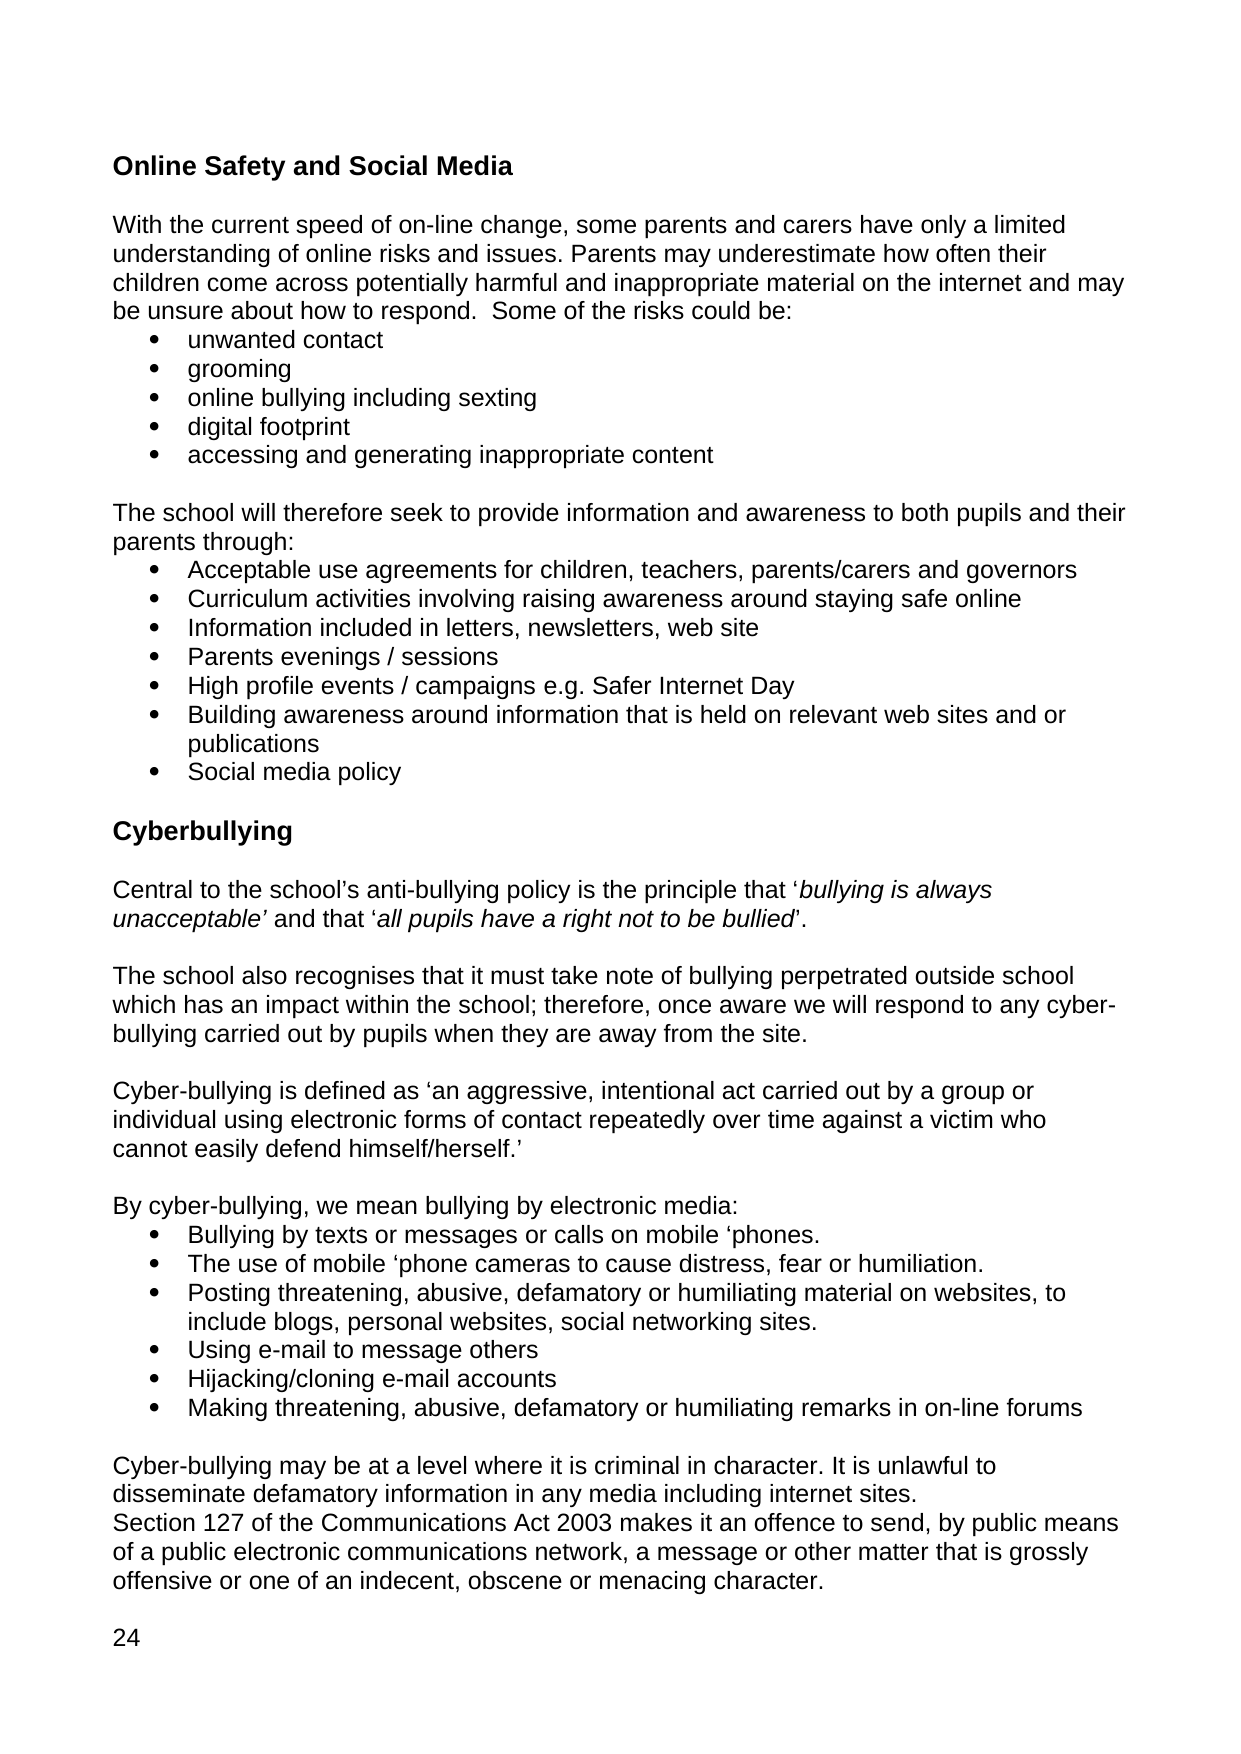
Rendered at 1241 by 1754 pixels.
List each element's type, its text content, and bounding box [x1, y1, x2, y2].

subtitle Online Safety and Social Media [112, 150, 1128, 181]
list The use of mobile ‘phone cameras to cause distress, fear or humiliation. [150, 1249, 1128, 1278]
list Using e-mail to message others [150, 1335, 1128, 1364]
list accessing and generating inappropriate content [150, 440, 1128, 469]
text Cyber-bullying is defined as ‘an aggressive, intentional act carried out by a group or individual using electronic forms of contact repeatedly over time against a victim who cannot easily defend himself/herself.’ [112, 1076, 1128, 1162]
list Posting threatening, abusive, defamatory or humiliating material on websites, to include blogs, personal websites, social networking sites. [150, 1278, 1128, 1335]
list Bullying by texts or messages or calls on mobile ‘phones. [150, 1220, 1128, 1249]
text Central to the school’s anti-bullying policy is the principle that ‘bullying is always unacceptable’ and that ‘all pupils have a right not to be bullied’. [112, 875, 1128, 932]
text With the current speed of on-line change, some parents and carers have only a limited understanding of online risks and issues. Parents may underestimate how often their children come across potentially harmful and inappropriate material on the internet and may be unsure about how to respond. Some of the risks could be: [112, 210, 1128, 325]
list Hijacking/cloning e-mail accounts [150, 1364, 1128, 1393]
list Making threatening, abusive, defamatory or humiliating remarks in on-line forums [150, 1393, 1128, 1422]
text The school also recognises that it must take note of bullying perpetrated outside school which has an impact within the school; therefore, once aware we will respond to any cyber-bullying carried out by pupils when they are away from the site. [112, 961, 1128, 1047]
list digital footprint [150, 412, 1128, 440]
list High profile events / campaigns e.g. Safer Internet Day [150, 671, 1128, 700]
list online bullying including sexting [150, 383, 1128, 412]
text By cyber-bullying, we mean bullying by electronic media: [112, 1191, 1128, 1220]
subtitle Cyberbullying [112, 815, 1128, 846]
list Social media policy [150, 757, 1128, 786]
text Cyber-bullying may be at a level where it is criminal in character. It is unlawful to disseminate defamatory information in any media including internet sites. [112, 1451, 1128, 1508]
list grooming [150, 354, 1128, 383]
list Building awareness around information that is held on relevant web sites and or publications [150, 700, 1128, 757]
text Section 127 of the Communications Act 2003 makes it an offence to send, by public means of a public electronic communications network, a message or other matter that is grossly offensive or one of an indecent, obscene or menacing character. [112, 1508, 1128, 1594]
list Curriculum activities involving raising awareness around staying safe online [150, 584, 1128, 613]
list Acceptable use agreements for children, teachers, parents/carers and governors [150, 556, 1128, 584]
list Information included in letters, newsletters, web site [150, 613, 1128, 642]
text The school will therefore seek to provide information and awareness to both pupils and their parents through: [112, 498, 1128, 556]
list unwanted contact [150, 325, 1128, 354]
list Parents evenings / sessions [150, 642, 1128, 671]
